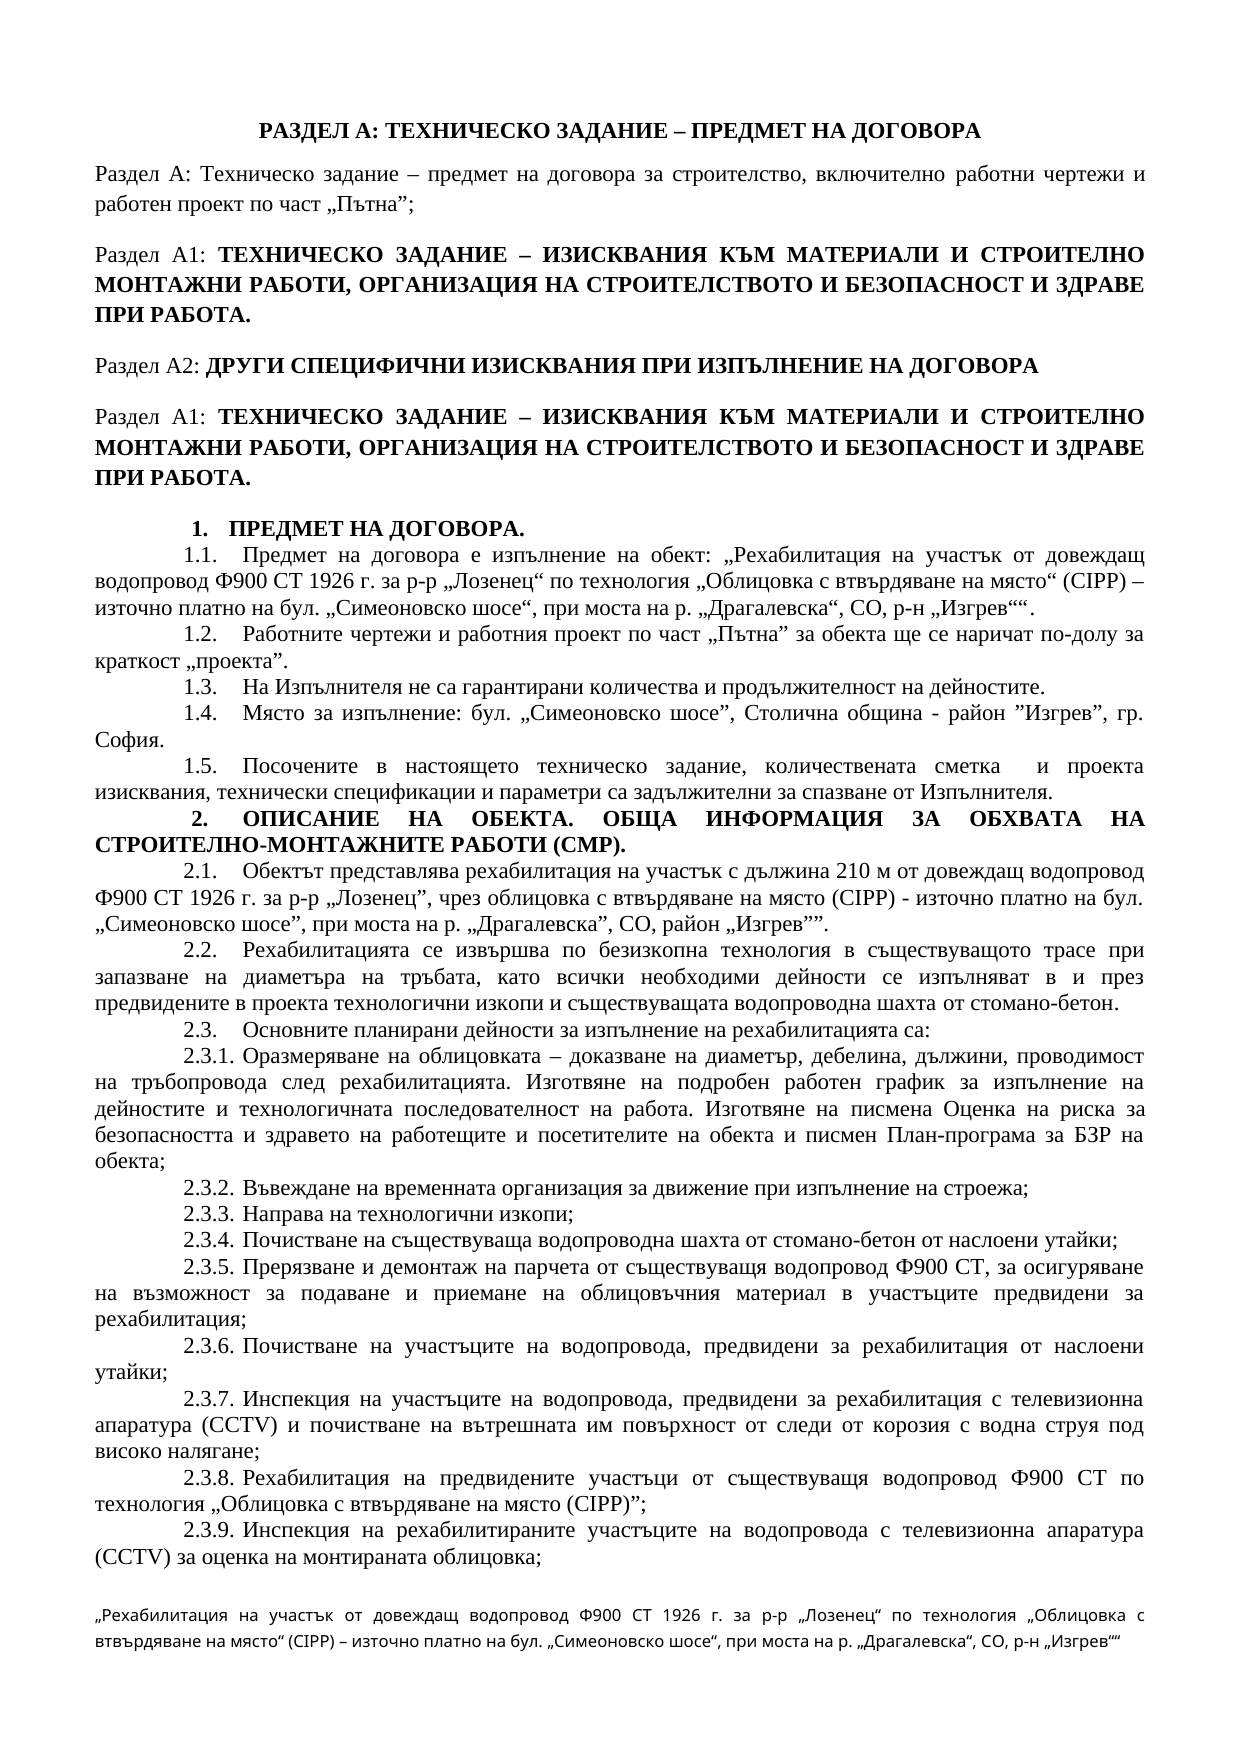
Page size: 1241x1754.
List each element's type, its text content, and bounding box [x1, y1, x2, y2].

list На Изпълнителя не са гарантирани количества и продължителност на дейностите. [94, 673, 1146, 699]
list Прерязване и демонтаж на парчета от съществуващя водопровод Ф900 СТ, за осигуряване на възможност за подаване и приемане на облицовъчния материал в участъците предвидени за рехабилитация; [94, 1253, 1146, 1332]
list Почистване на съществуваща водопроводна шахта от стомано-бетон от наслоени утайки; [94, 1226, 1146, 1253]
list Направа на технологични изкопи; [94, 1200, 1146, 1226]
text Раздел А1: ТЕХНИЧЕСКО ЗАДАНИЕ – ИЗИСКВАНИЯ КЪМ МАТЕРИАЛИ И СТРОИТЕЛНО МОНТАЖНИ РАБОТИ, ОРГАНИЗАЦИЯ НА СТРОИТЕЛСТВОТО И БЕЗОПАСНОСТ И ЗДРАВЕ ПРИ РАБОТА. [94, 241, 1146, 328]
list Рехабилитацията се извършва по безизкопна технология в съществуващото трасе при запазване на диаметъра на тръбата, като всички необходими дейности се изпълняват в и през предвидените в проекта технологични изкопи и съществуващата водопроводна шахта от стомано-бетон. [94, 937, 1146, 1016]
list Оразмеряване на облицовката – доказване на диаметър, дебелина, дължини, проводимост на тръбопровода след рехабилитацията. Изготвяне на подробен работен график за изпълнение на дейностите и технологичната последователност на работа. Изготвяне на писмена Оценка на риска за безопасността и здравето на работещите и посетителите на обекта и писмен План-програма за БЗР на обекта; [94, 1042, 1146, 1174]
text РАЗДЕЛ А: ТЕХНИЧЕСКО ЗАДАНИЕ – ПРЕДМЕТ НА ДОГОВОРА [94, 117, 1146, 143]
list ОПИСАНИЕ НА ОБЕКТА. ОБЩА ИНФОРМАЦИЯ ЗА ОБХВАТА НА СТРОИТЕЛНО-МОНТАЖНИТЕ РАБОТИ (СМР). [94, 805, 1146, 857]
list Предмет на договора е изпълнение на обект: „Рехабилитация на участък от довеждащ водопровод Ф900 СТ 1926 г. за р-р „Лозенец“ по технология „Облицовка с втвърдяване на място“ (CIPP) – източно платно на бул. „Симеоновско шосе“, при моста на р. „Драгалевска“, СО, р-н „Изгрев““. [94, 541, 1146, 620]
text Раздел А1: ТЕХНИЧЕСКО ЗАДАНИЕ – ИЗИСКВАНИЯ КЪМ МАТЕРИАЛИ И СТРОИТЕЛНО МОНТАЖНИ РАБОТИ, ОРГАНИЗАЦИЯ НА СТРОИТЕЛСТВОТО И БЕЗОПАСНОСТ И ЗДРАВЕ ПРИ РАБОТА. [94, 403, 1146, 490]
list Инспекция на участъците на водопровода, предвидени за рехабилитация с телевизионна апаратура (CCTV) и почистване на вътрешната им повърхност от следи от корозия с водна струя под високо налягане; [94, 1384, 1146, 1464]
list Въвеждане на временната организация за движение при изпълнение на строежа; [94, 1174, 1146, 1200]
text Раздел А: Техническо задание – предмет на договора за строителство, включително работни чертежи и работен проект по част „Пътна”; [94, 160, 1146, 216]
list Място за изпълнение: бул. „Симеоновско шосе”, Столична община - район ”Изгрев”, гр. София. [94, 699, 1146, 752]
list Работните чертежи и работния проект по част „Пътна” за обекта ще се наричат по-долу за краткост „проекта”. [94, 620, 1146, 673]
list Инспекция на рехабилитираните участъците на водопровода с телевизионна апаратура (CCTV) за оценка на монтираната облицовка; [94, 1516, 1146, 1569]
list Почистване на участъците на водопровода, предвидени за рехабилитация от наслоени утайки; [94, 1332, 1146, 1384]
list Основните планирани дейности за изпълнение на рехабилитацията са: [94, 1016, 1146, 1042]
list Посочените в настоящето техническо задание, количествената сметка и проекта изисквания, технически спецификации и параметри са задължителни за спазване от Изпълнителя. [94, 752, 1146, 805]
list ПРЕДМЕТ НА ДОГОВОРА. [191, 515, 1146, 541]
list Обектът представлява рехабилитация на участък с дължина 210 м от довеждащ водопровод Ф900 СТ 1926 г. за р-р „Лозенец”, чрез облицовка с втвърдяване на място (CIPP) - източно платно на бул. „Симеоновско шосе”, при моста на р. „Драгалевска”, СО, район „Изгрев””. [94, 857, 1146, 937]
list Рехабилитация на предвидените участъци от съществуващя водопровод Ф900 СТ по технология „Облицовка с втвърдяване на място (CIPP)”; [94, 1464, 1146, 1516]
text Раздел А2: ДРУГИ СПЕЦИФИЧНИ ИЗИСКВАНИЯ ПРИ ИЗПЪЛНЕНИЕ НА ДОГОВОРА [94, 352, 1146, 379]
